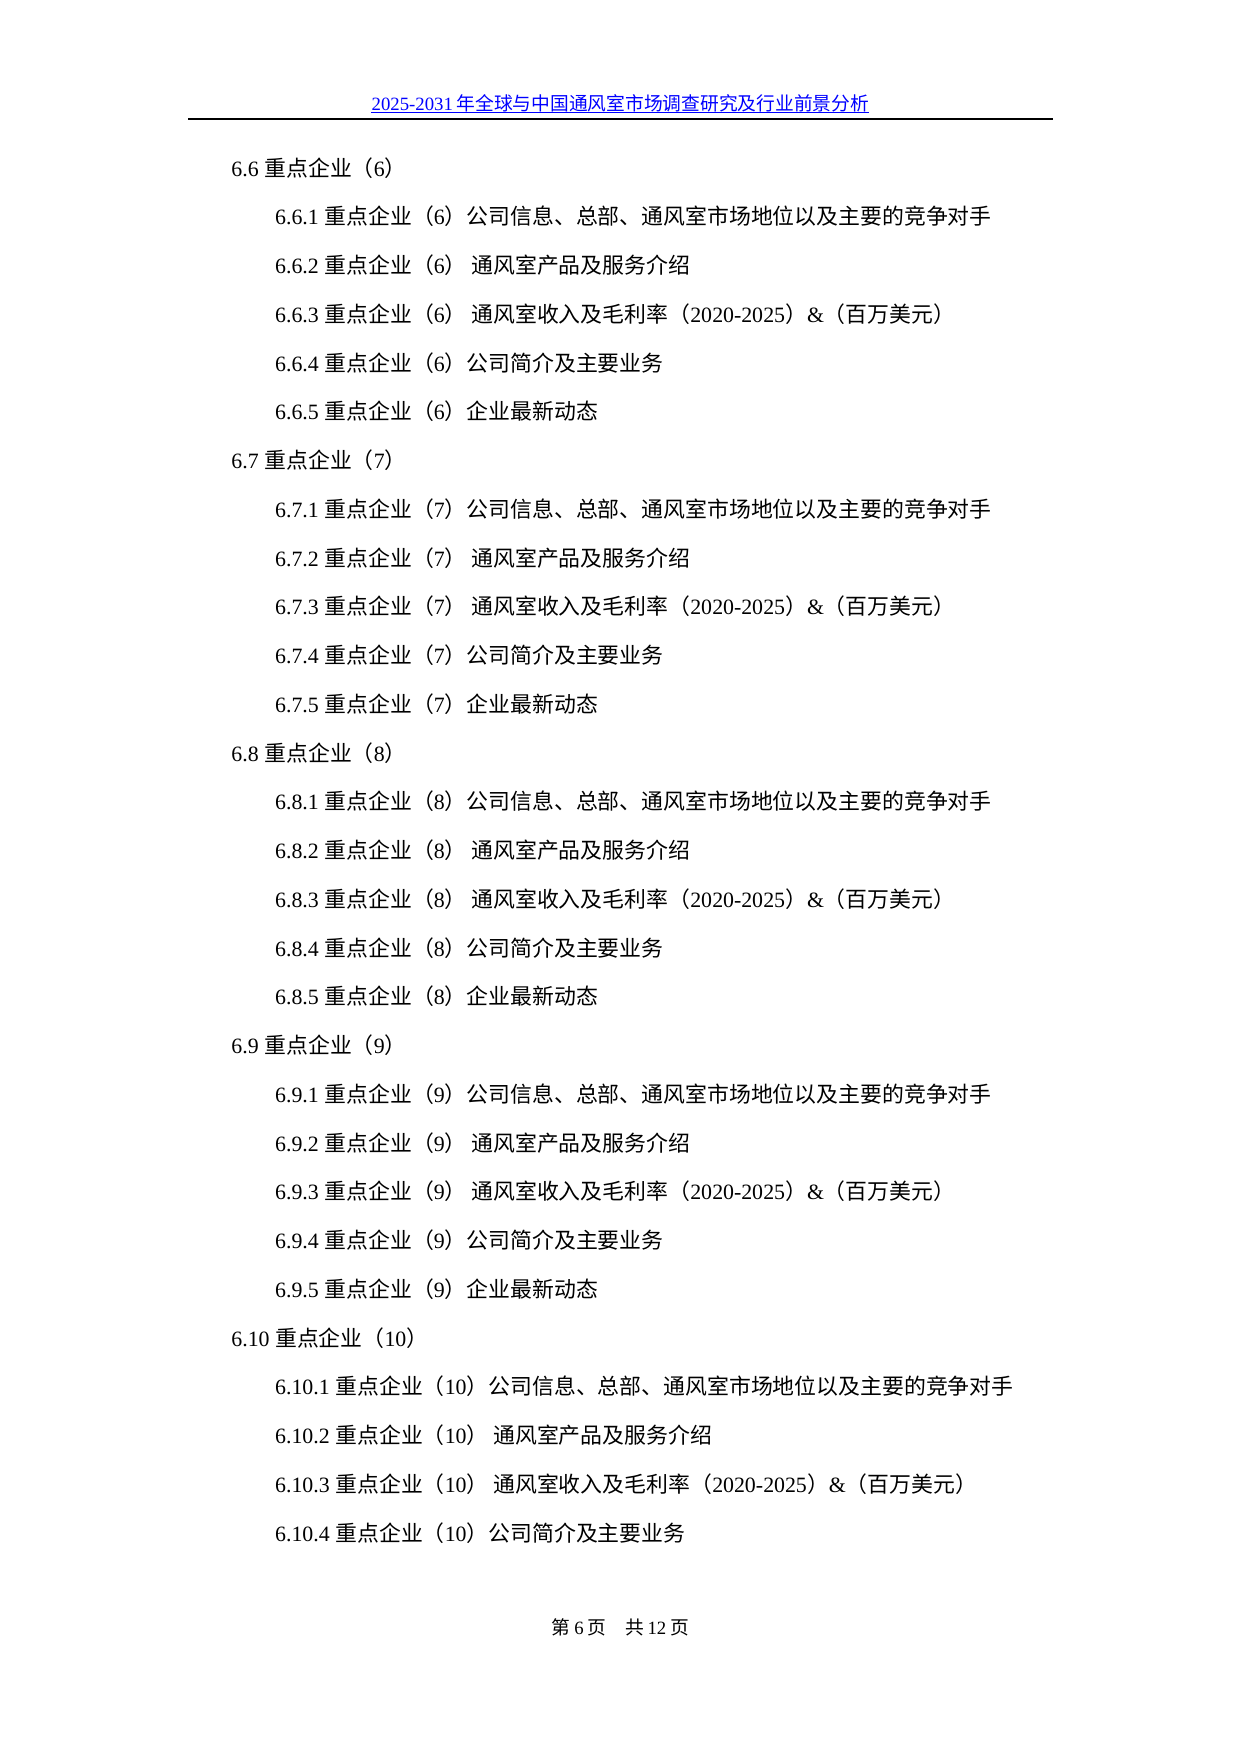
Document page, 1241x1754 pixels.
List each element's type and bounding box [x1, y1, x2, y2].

text [187, 150, 1053, 1548]
